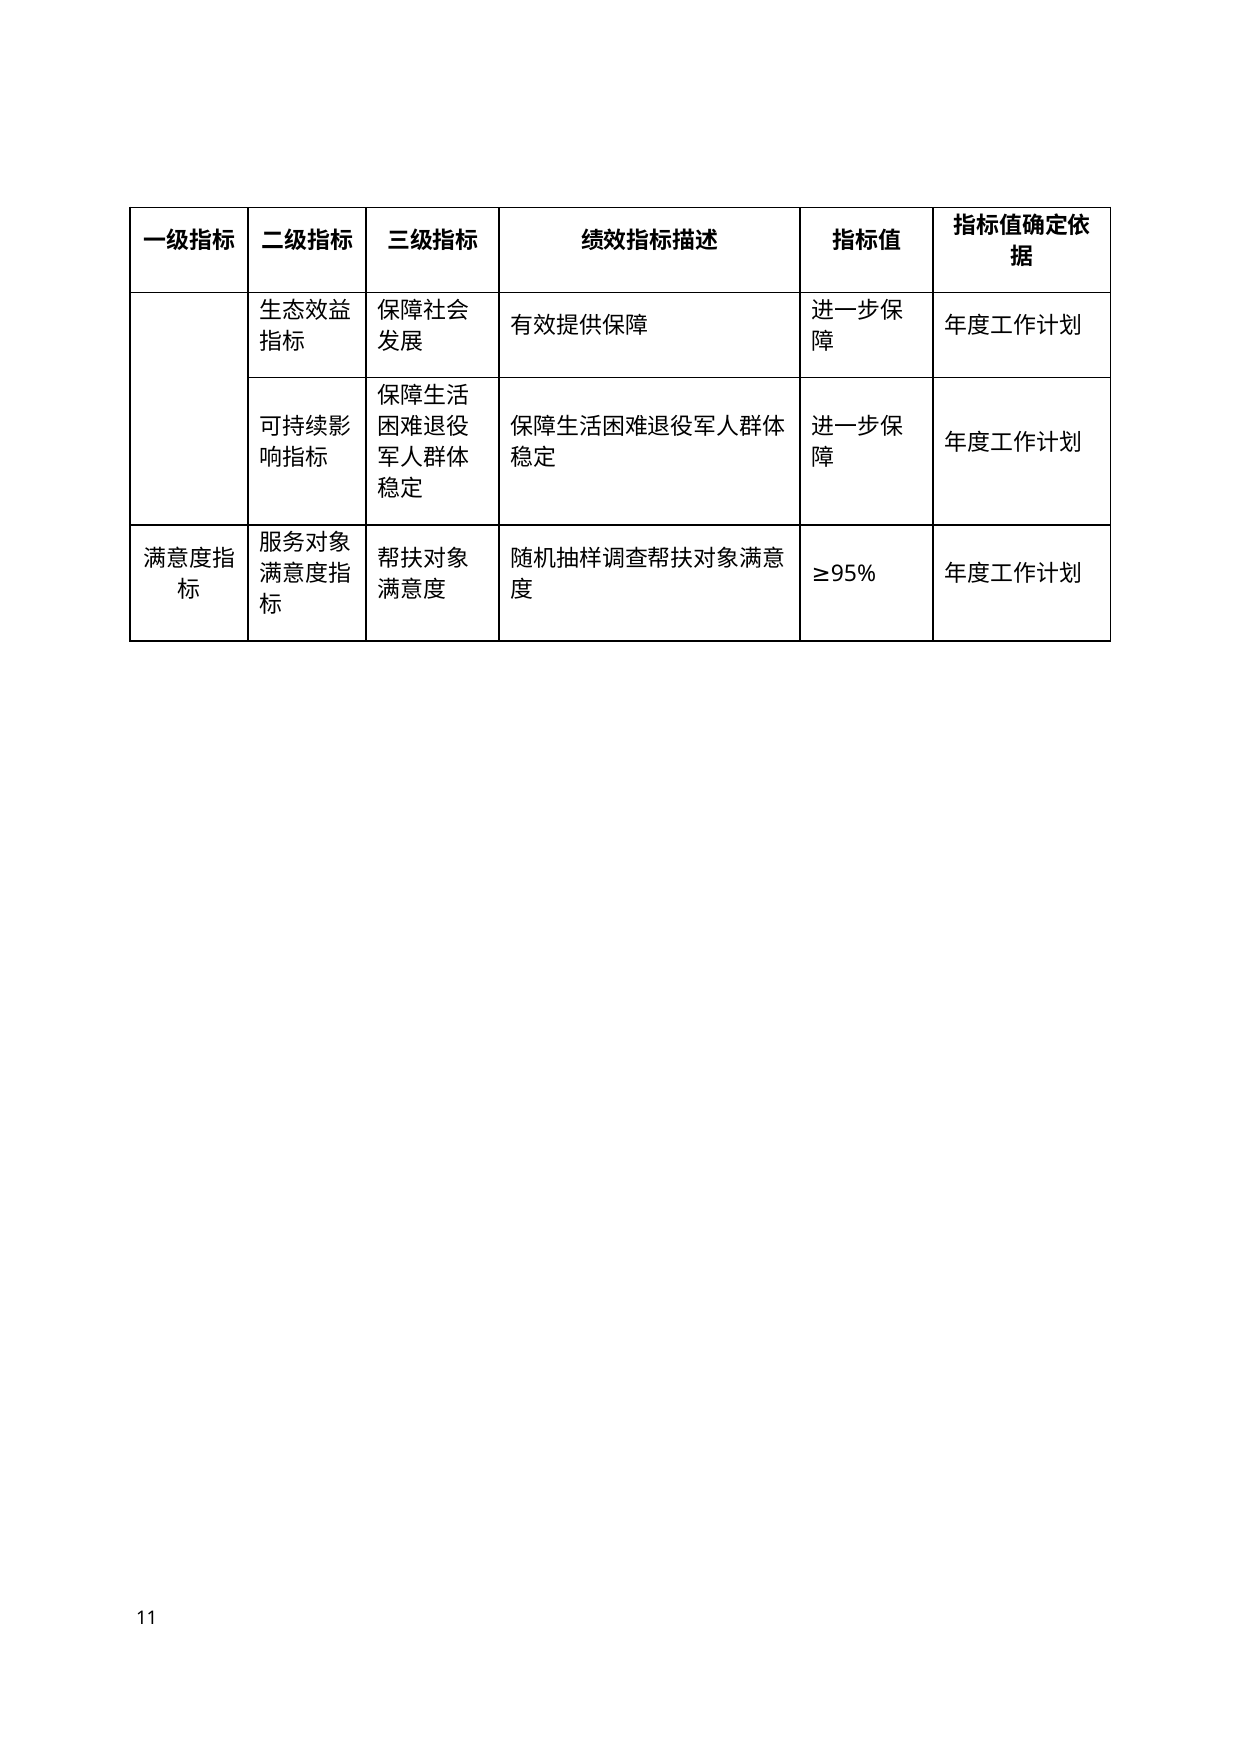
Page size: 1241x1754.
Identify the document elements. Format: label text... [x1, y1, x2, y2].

table_cell 年度工作计划 [934, 378, 1110, 524]
table_header 绩效指标描述 [500, 208, 799, 292]
table_cell 有效提供保障 [500, 293, 799, 376]
table_cell 保障社会发展 [367, 293, 498, 376]
table_header 指标值确定依据 [934, 208, 1110, 292]
table_cell 随机抽样调查帮扶对象满意度 [500, 526, 799, 640]
table_cell 进一步保障 [801, 293, 932, 376]
table_header 一级指标 [131, 208, 247, 292]
table_cell 可持续影响指标 [249, 378, 365, 524]
table_cell 年度工作计划 [934, 293, 1110, 376]
table_cell 进一步保障 [801, 378, 932, 524]
table_header 三级指标 [367, 208, 498, 292]
table_cell 帮扶对象满意度 [367, 526, 498, 640]
table_cell 保障生活困难退役军人群体稳定 [500, 378, 799, 524]
table_cell 服务对象满意度指标 [249, 526, 365, 640]
table_cell 生态效益指标 [249, 293, 365, 376]
table_cell 满意度指标 [131, 526, 247, 640]
table_cell ≥95% [801, 526, 932, 640]
table_cell 保障生活困难退役军人群体稳定 [367, 378, 498, 524]
table_cell 年度工作计划 [934, 526, 1110, 640]
table_header 指标值 [801, 208, 932, 292]
table_header 二级指标 [249, 208, 365, 292]
